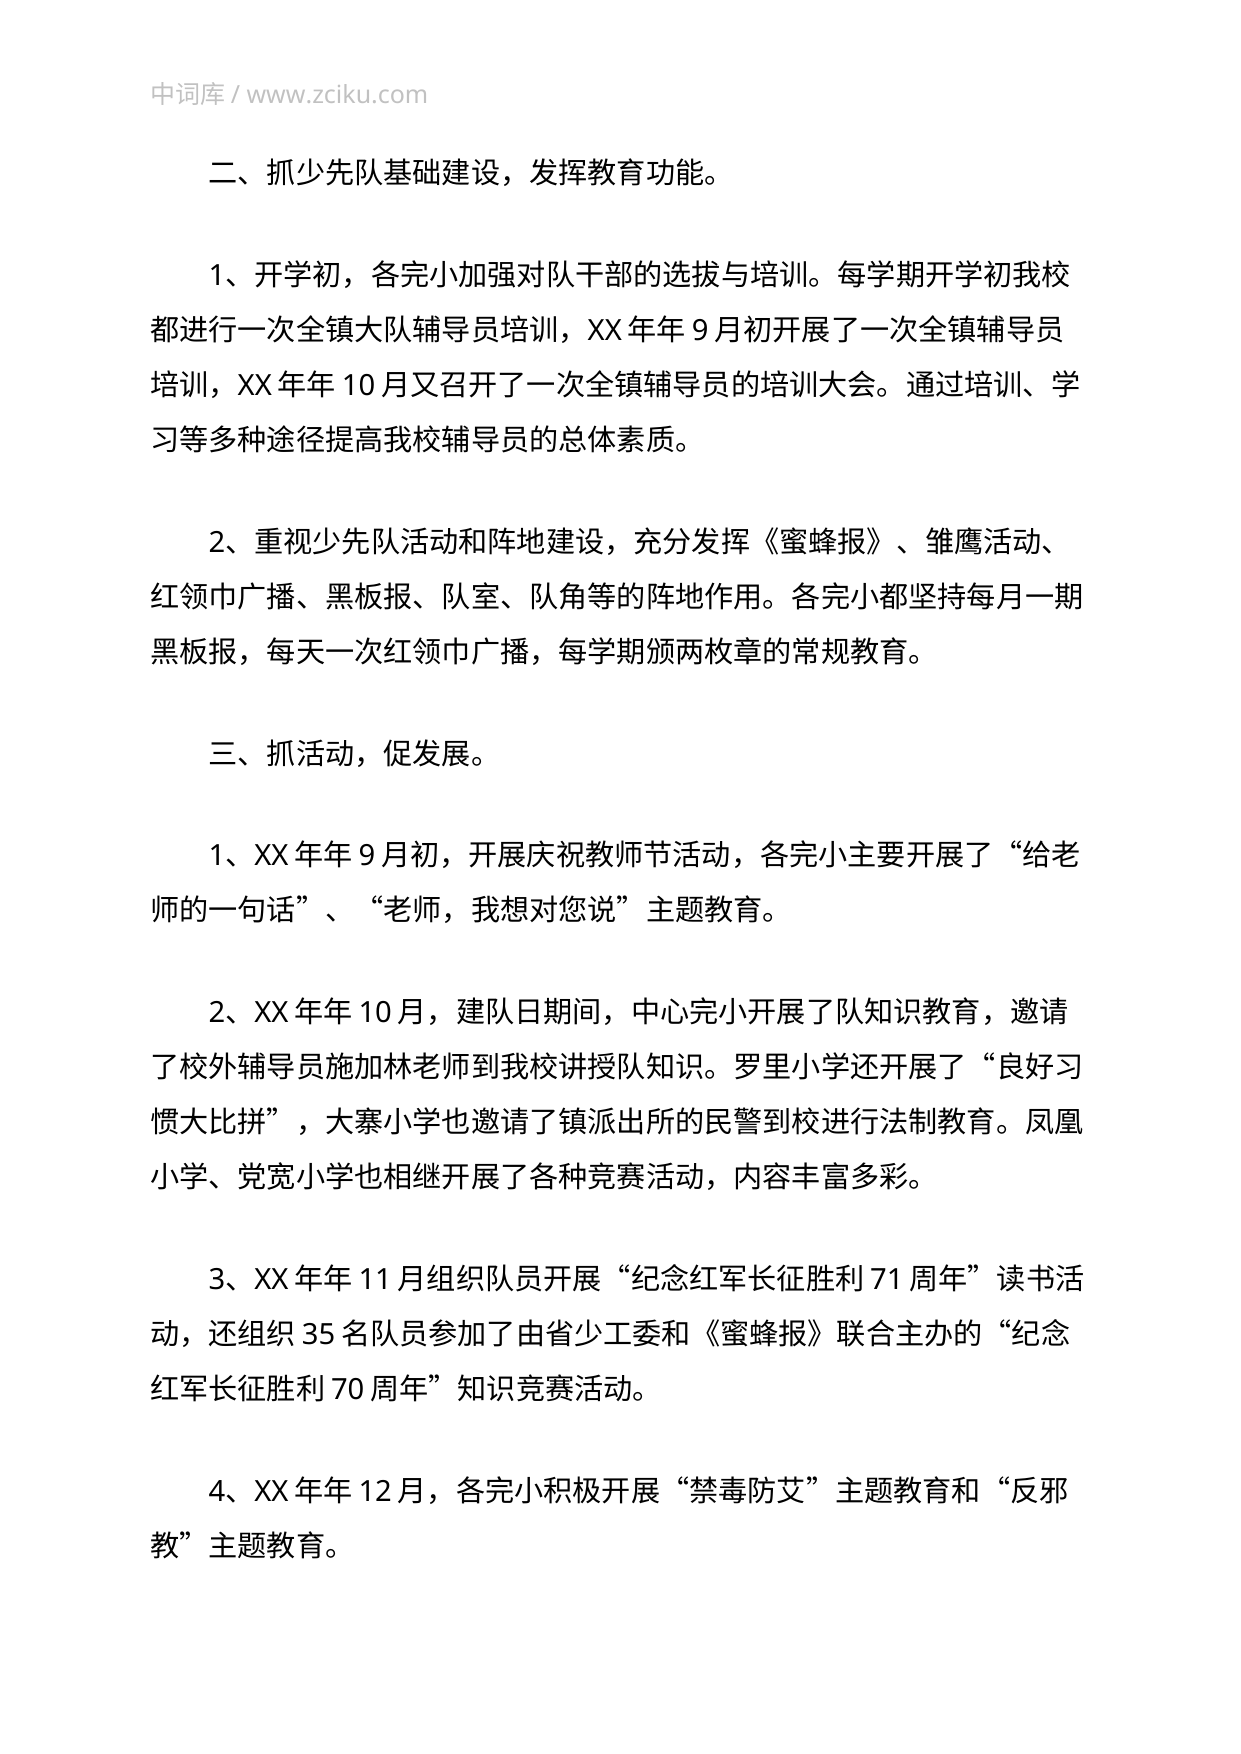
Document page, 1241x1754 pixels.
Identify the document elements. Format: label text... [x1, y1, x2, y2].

text 3、XX年年11月组织队员开展“纪念红军长征胜利71周年”读书活动，还组织35名队员参加了由省少工委和《蜜蜂报》联合主办的“纪念红军长征胜利70周年”知识竞赛活动。 [150, 1255, 1090, 1408]
text 2、XX年年10月，建队日期间，中心完小开展了队知识教育，邀请了校外辅导员施加林老师到我校讲授队知识。罗里小学还开展了“良好习惯大比拼”，大寨小学也邀请了镇派出所的民警到校进行法制教育。凤凰小学、党宽小学也相继开展了各种竞赛活动，内容丰富多彩。 [150, 989, 1090, 1196]
text 1、开学初，各完小加强对队干部的选拔与培训。每学期开学初我校都进行一次全镇大队辅导员培训，XX年年9月初开展了一次全镇辅导员培训，XX年年10月又召开了一次全镇辅导员的培训大会。通过培训、学习等多种途径提高我校辅导员的总体素质。 [150, 252, 1090, 459]
text 二、抓少先队基础建设，发挥教育功能。 [150, 150, 1090, 192]
text 1、XX年年9月初，开展庆祝教师节活动，各完小主要开展了“给老师的一句话”、“老师，我想对您说”主题教育。 [150, 832, 1090, 929]
text 三、抓活动，促发展。 [150, 730, 1090, 772]
text 4、XX年年12月，各完小积极开展“禁毒防艾”主题教育和“反邪教”主题教育。 [150, 1467, 1090, 1564]
text 2、重视少先队活动和阵地建设，充分发挥《蜜蜂报》、雏鹰活动、红领巾广播、黑板报、队室、队角等的阵地作用。各完小都坚持每月一期黑板报，每天一次红领巾广播，每学期颁两枚章的常规教育。 [150, 518, 1090, 671]
